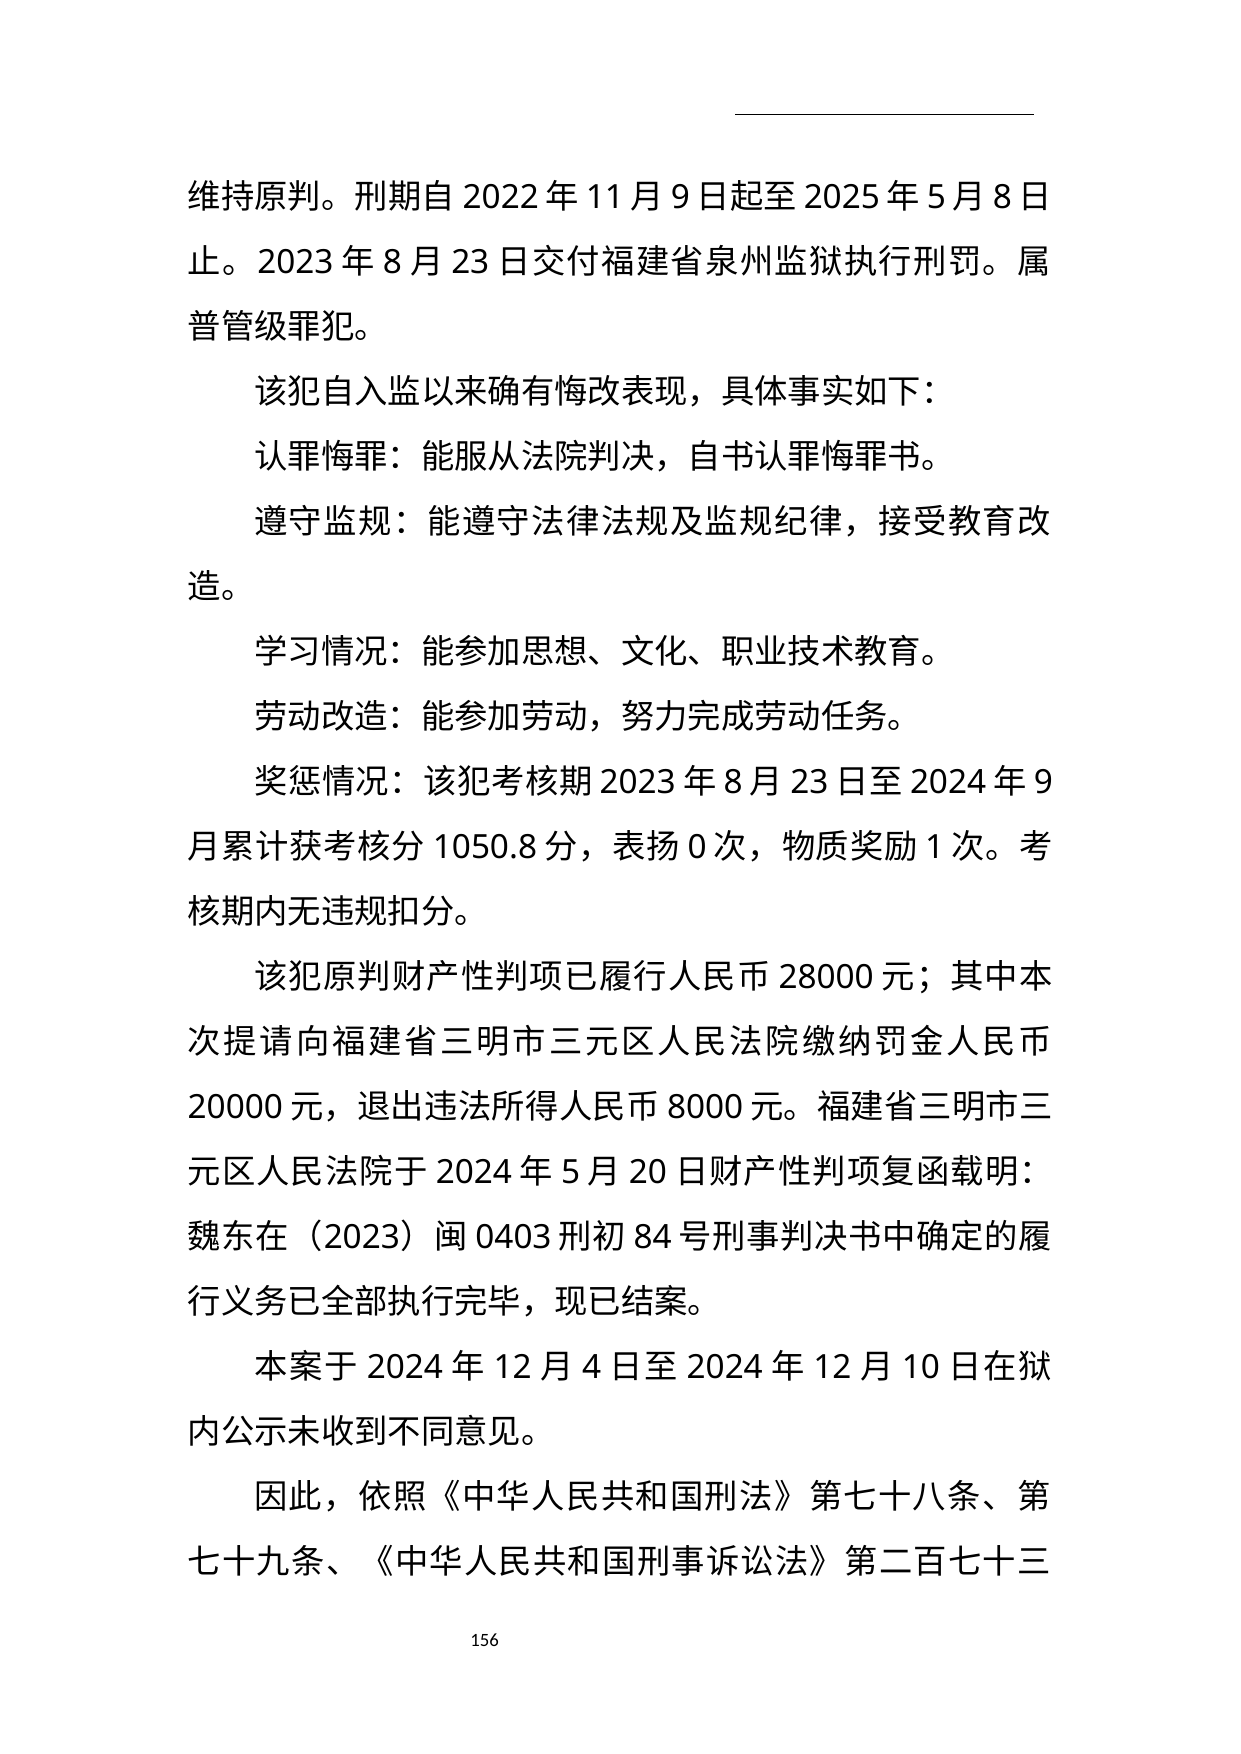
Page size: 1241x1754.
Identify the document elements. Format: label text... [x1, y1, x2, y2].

text 遵守监规：能遵守法律法规及监规纪律，接受教育改造。 [187, 487, 1053, 617]
text 奖惩情况：该犯考核期2023年8月23日至2024年9月累计获考核分1050.8分，表扬0次，物质奖励1次。考核期内无违规扣分。 [187, 747, 1053, 942]
text 该犯自入监以来确有悔改表现，具体事实如下： [187, 357, 1053, 422]
text 该犯原判财产性判项已履行人民币28000元；其中本次提请向福建省三明市三元区人民法院缴纳罚金人民币20000元，退出违法所得人民币8000元。福建省三明市三元区人民法院于2024年5月20日财产性判项复函载明：魏东在（2023）闽0403刑初84号刑事判决书中确定的履行义务已全部执行完毕，现已结案。 [187, 942, 1053, 1332]
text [187, 1462, 1053, 1592]
text 认罪悔罪：能服从法院判决，自书认罪悔罪书。 [187, 422, 1053, 487]
text 劳动改造：能参加劳动，努力完成劳动任务。 [187, 682, 1053, 747]
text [187, 162, 1053, 357]
text 本案于2024年12月4日至2024年12月10日在狱内公示未收到不同意见。 [187, 1332, 1053, 1462]
text 学习情况：能参加思想、文化、职业技术教育。 [187, 617, 1053, 682]
